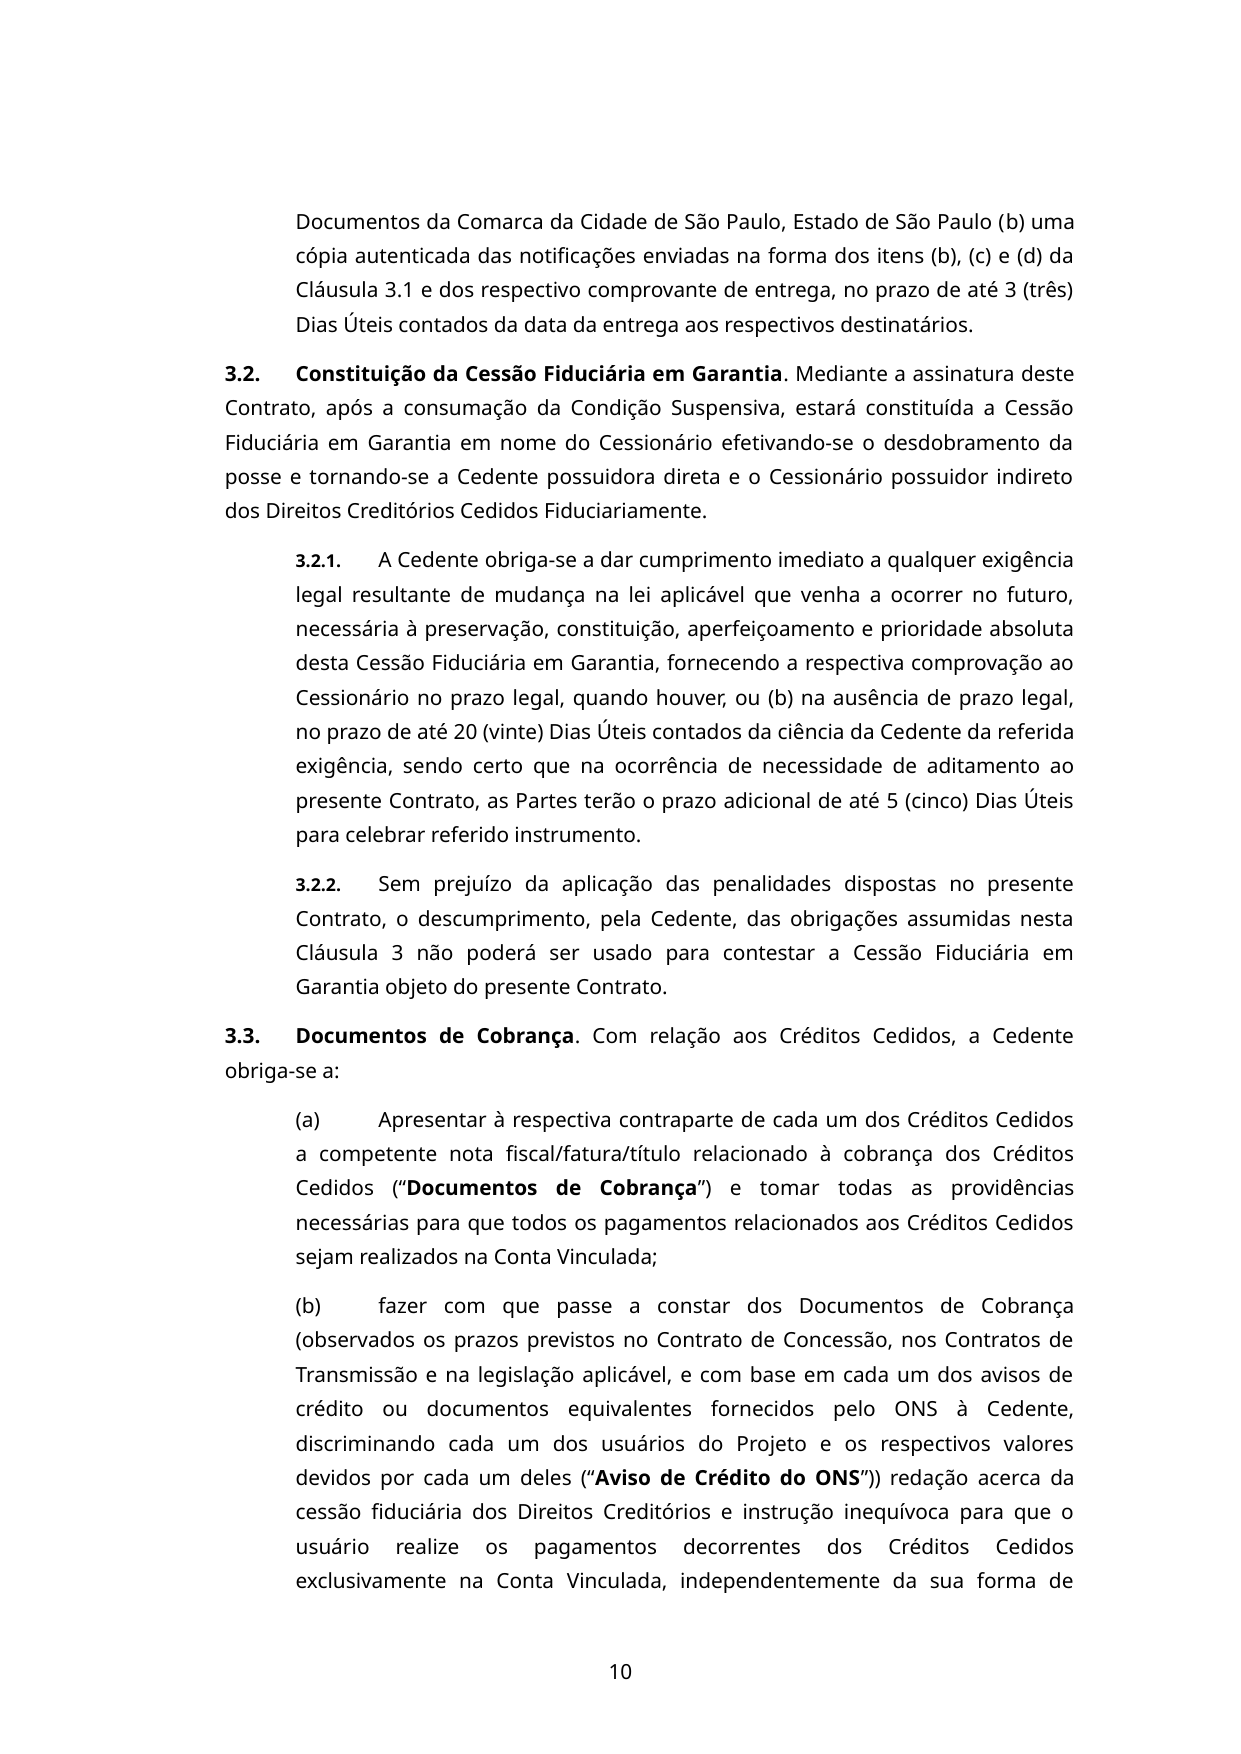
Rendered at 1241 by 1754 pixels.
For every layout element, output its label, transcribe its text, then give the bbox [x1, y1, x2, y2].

text Constituição da Cessão Fiduciária em Garantia. Mediante a assinatura deste Contrato, após a consumação da Condição Suspensiva, estará constituída a Cessão Fiduciária em Garantia em nome do Cessionário efetivando-se o desdobramento da posse e tornando-se a Cedente possuidora direta e o Cessionário possuidor indireto dos Direitos Creditórios Cedidos Fiduciariamente. [224, 359, 1075, 525]
text A Cedente obriga-se a dar cumprimento imediato a qualquer exigência legal resultante de mudança na lei aplicável que venha a ocorrer no futuro, necessária à preservação, constituição, aperfeiçoamento e prioridade absoluta desta Cessão Fiduciária em Garantia, fornecendo a respectiva comprovação ao Cessionário no prazo legal, quando houver, ou (b) na ausência de prazo legal, no prazo de até 20 (vinte) Dias Úteis contados da ciência da Cedente da referida exigência, sendo certo que na ocorrência de necessidade de aditamento ao presente Contrato, as Partes terão o prazo adicional de até 5 (cinco) Dias Úteis para celebrar referido instrumento. [295, 545, 1075, 849]
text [295, 1291, 1075, 1594]
text Sem prejuízo da aplicação das penalidades dispostas no presente Contrato, o descumprimento, pela Cedente, das obrigações assumidas nesta Cláusula 3 não poderá ser usado para contestar a Cessão Fiduciária em Garantia objeto do presente Contrato. [295, 869, 1075, 1001]
text Documentos de Cobrança. Com relação aos Créditos Cedidos, a Cedente obriga-se a: [224, 1021, 1075, 1084]
list Apresentar à respectiva contraparte de cada um dos Créditos Cedidos a competente nota fiscal/fatura/título relacionado à cobrança dos Créditos Cedidos (“Documentos de Cobrança”) e tomar todas as providências necessárias para que todos os pagamentos relacionados aos Créditos Cedidos sejam realizados na Conta Vinculada; [295, 1105, 1075, 1271]
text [295, 207, 1075, 338]
